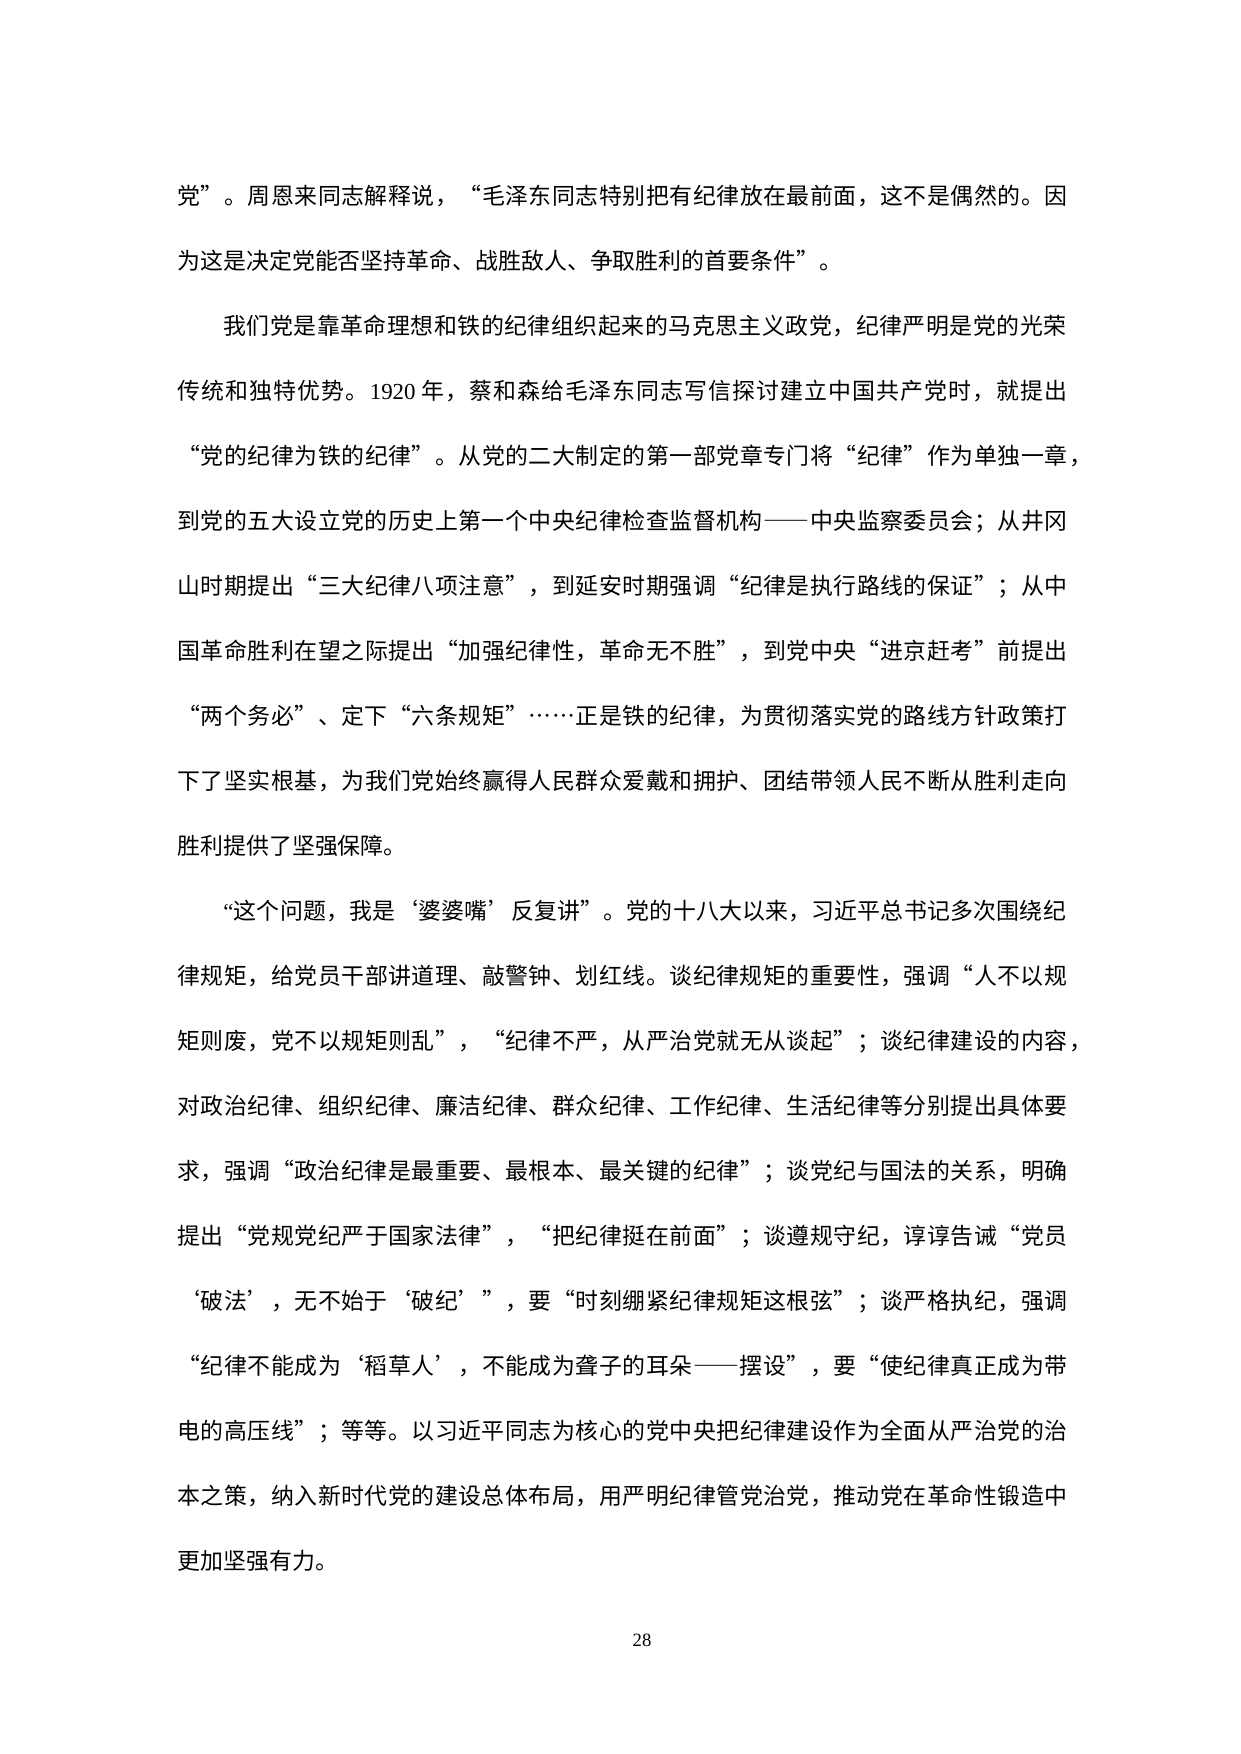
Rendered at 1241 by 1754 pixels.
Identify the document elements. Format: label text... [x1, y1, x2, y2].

text 我们党是靠革命理想和铁的纪律组织起来的马克思主义政党，纪律严明是党的光荣传统和独特优势。1920年，蔡和森给毛泽东同志写信探讨建立中国共产党时，就提出“党的纪律为铁的纪律”。从党的二大制定的第一部党章专门将“纪律”作为单独一章，到党的五大设立党的历史上第一个中央纪律检查监督机构——中央监察委员会；从井冈山时期提出“三大纪律八项注意”，到延安时期强调“纪律是执行路线的保证”；从中国革命胜利在望之际提出“加强纪律性，革命无不胜”，到党中央“进京赶考”前提出“两个务必”、定下“六条规矩”……正是铁的纪律，为贯彻落实党的路线方针政策打下了坚实根基，为我们党始终赢得人民群众爱戴和拥护、团结带领人民不断从胜利走向胜利提供了坚强保障。 [177, 292, 1069, 877]
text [177, 162, 1069, 292]
text “这个问题，我是‘婆婆嘴’反复讲”。党的十八大以来，习近平总书记多次围绕纪律规矩，给党员干部讲道理、敲警钟、划红线。谈纪律规矩的重要性，强调“人不以规矩则废，党不以规矩则乱”，“纪律不严，从严治党就无从谈起”；谈纪律建设的内容，对政治纪律、组织纪律、廉洁纪律、群众纪律、工作纪律、生活纪律等分别提出具体要求，强调“政治纪律是最重要、最根本、最关键的纪律”；谈党纪与国法的关系，明确提出“党规党纪严于国家法律”，“把纪律挺在前面”；谈遵规守纪，谆谆告诫“党员‘破法’，无不始于‘破纪’”，要“时刻绷紧纪律规矩这根弦”；谈严格执纪，强调“纪律不能成为‘稻草人’，不能成为聋子的耳朵——摆设”，要“使纪律真正成为带电的高压线”；等等。以习近平同志为核心的党中央把纪律建设作为全面从严治党的治本之策，纳入新时代党的建设总体布局，用严明纪律管党治党，推动党在革命性锻造中更加坚强有力。 [177, 877, 1069, 1592]
